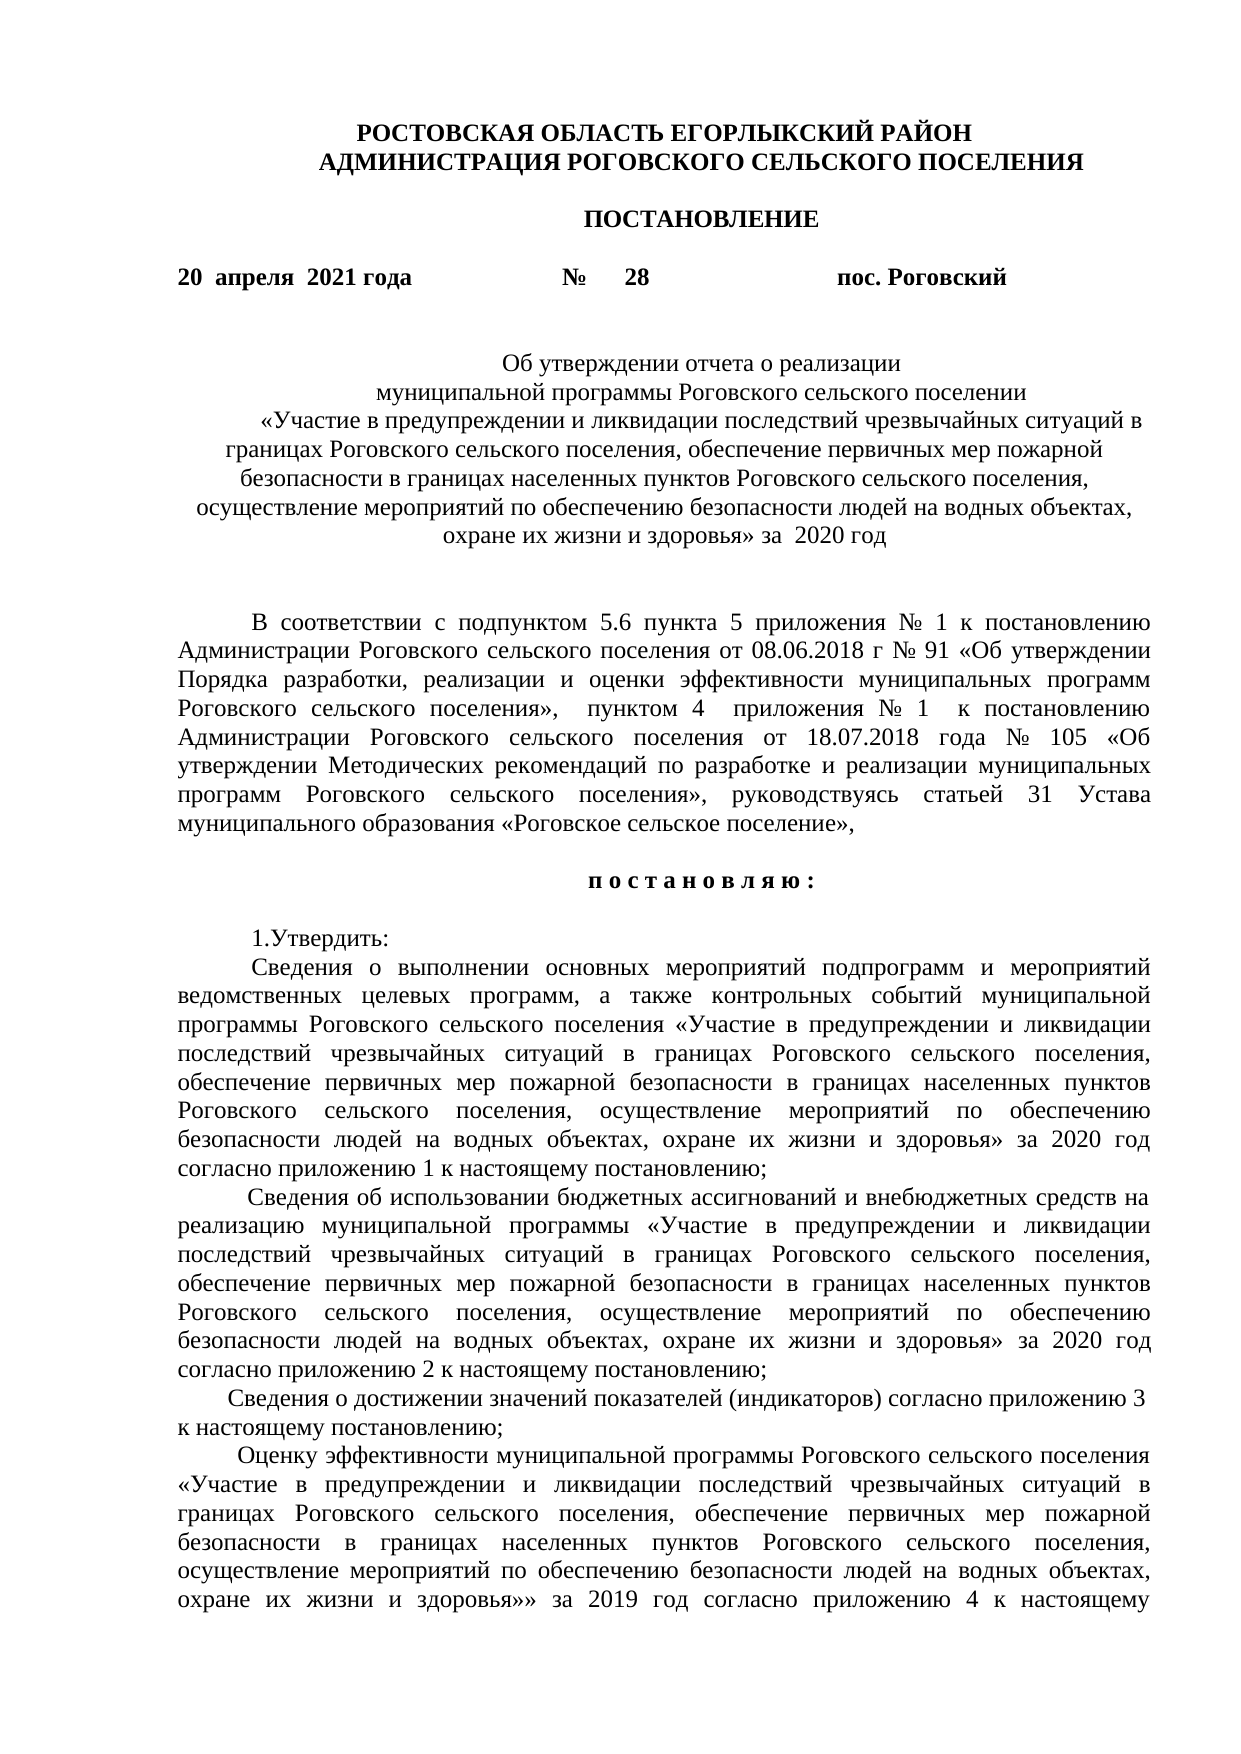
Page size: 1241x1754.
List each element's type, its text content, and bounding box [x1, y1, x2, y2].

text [177, 1441, 1152, 1613]
subtitle АДМИНИСТРАЦИЯ РОГОВСКОГО СЕЛЬСКОГО ПОСЕЛЕНИЯ [177, 147, 1152, 176]
text Сведения о выполнении основных мероприятий подпрограмм и мероприятий ведомственных целевых программ, а также контрольных событий муниципальной программы Роговского сельского поселения «Участие в предупреждении и ликвидации последствий чрезвычайных ситуаций в границах Роговского сельского поселения, обеспечение первичных мер пожарной безопасности в границах населенных пунктов Роговского сельского поселения, осуществление мероприятий по обеспечению безопасности людей на водных объектах, охране их жизни и здоровья» за 2020 год согласно приложению 1 к настоящему постановлению; [177, 952, 1152, 1182]
text 20 апреля 2021 года № 28 пос. Роговский [177, 262, 1152, 291]
text РОСТОВСКАЯ ОБЛАСТЬ ЕГОРЛЫКСКИЙ РАЙОН [177, 118, 1152, 147]
text В соответствии с подпунктом 5.6 пункта 5 приложения № 1 к постановлению Администрации Роговского сельского поселения от 08.06.2018 г № 91 «Об утверждении Порядка разработки, реализации и оценки эффективности муниципальных программ Роговского сельского поселения», пунктом 4 приложения № 1 к постановлению Администрации Роговского сельского поселения от 18.07.2018 года № 105 «Об утверждении Методических рекомендаций по разработке и реализации муниципальных программ Роговского сельского поселения», руководствуясь статьей 31 Устава муниципального образования «Роговское сельское поселение», [177, 607, 1152, 837]
text Сведения об использовании бюджетных ассигнований и внебюджетных средств на реализацию муниципальной программы «Участие в предупреждении и ликвидации последствий чрезвычайных ситуаций в границах Роговского сельского поселения, обеспечение первичных мер пожарной безопасности в границах населенных пунктов Роговского сельского поселения, осуществление мероприятий по обеспечению безопасности людей на водных объектах, охране их жизни и здоровья» за 2020 год согласно приложению 2 к настоящему постановлению; [177, 1182, 1152, 1383]
text Об утверждении отчета о реализации [177, 348, 1152, 377]
text ПОСТАНОВЛЕНИЕ [177, 204, 1152, 233]
text «Участие в предупреждении и ликвидации последствий чрезвычайных ситуаций в границах Роговского сельского поселения, обеспечение первичных мер пожарной безопасности в границах населенных пунктов Роговского сельского поселения, осуществление мероприятий по обеспечению безопасности людей на водных объектах, охране их жизни и здоровья» за 2020 год [177, 406, 1152, 549]
text п о с т а н о в л я ю : [177, 866, 1152, 894]
text 1.Утвердить: [177, 923, 1152, 952]
text Сведения о достижении значений показателей (индикаторов) согласно приложению 3 к настоящему постановлению; [177, 1383, 1152, 1441]
text муниципальной программы Роговского сельского поселении [177, 377, 1152, 406]
